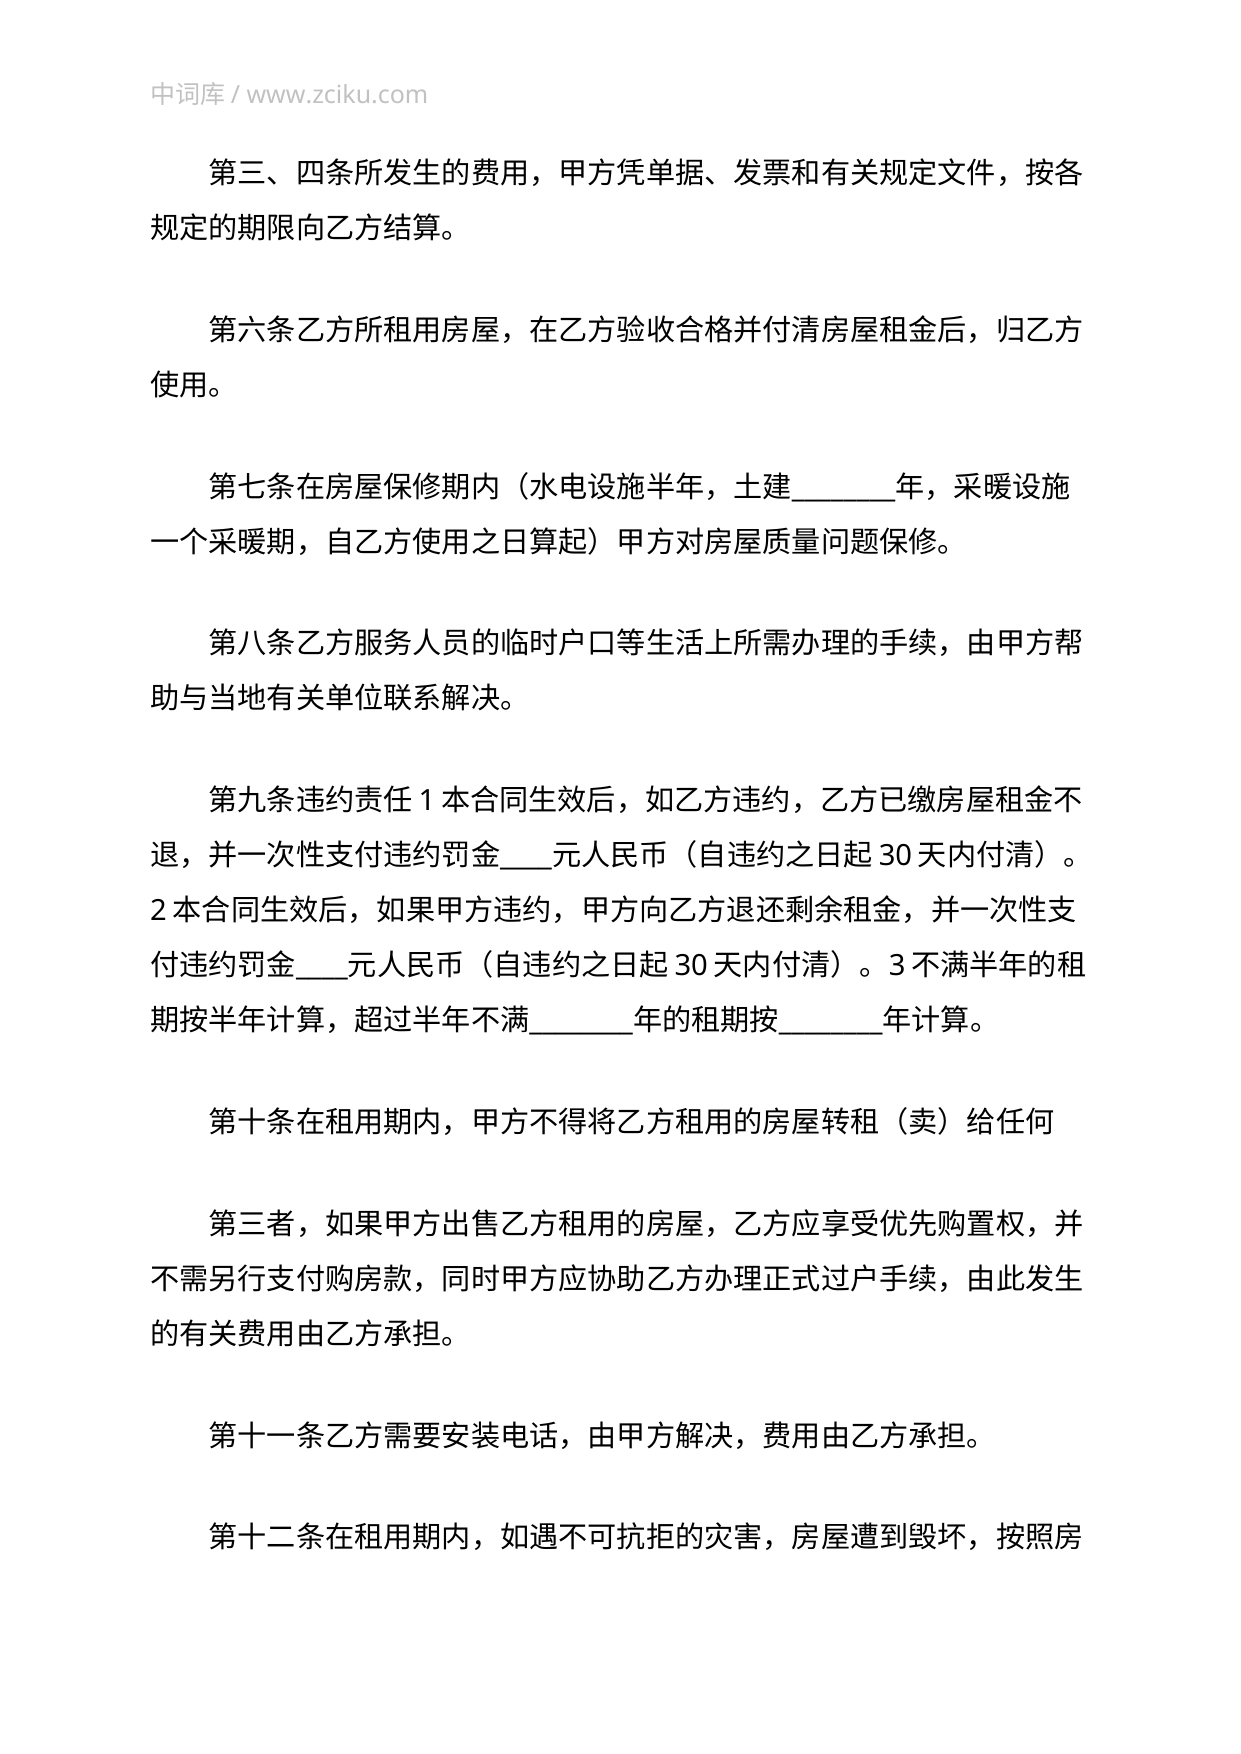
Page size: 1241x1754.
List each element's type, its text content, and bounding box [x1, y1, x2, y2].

text 第十条在租用期内，甲方不得将乙方租用的房屋转租（卖）给任何 [150, 1099, 1090, 1141]
text 第六条乙方所租用房屋，在乙方验收合格并付清房屋租金后，归乙方使用。 [150, 307, 1090, 404]
text 第九条违约责任1本合同生效后，如乙方违约，乙方已缴房屋租金不退，并一次性支付违约罚金____元人民币（自违约之日起30天内付清）。2本合同生效后，如果甲方违约，甲方向乙方退还剩余租金，并一次性支付违约罚金____元人民币（自违约之日起30天内付清）。3不满半年的租期按半年计算，超过半年不满________年的租期按________年计算。 [150, 777, 1090, 1039]
text 第七条在房屋保修期内（水电设施半年，土建________年，采暖设施一个采暖期，自乙方使用之日算起）甲方对房屋质量问题保修。 [150, 463, 1090, 561]
text 第八条乙方服务人员的临时户口等生活上所需办理的手续，由甲方帮助与当地有关单位联系解决。 [150, 620, 1090, 717]
text 第十一条乙方需要安装电话，由甲方解决，费用由乙方承担。 [150, 1412, 1090, 1454]
text 第三、四条所发生的费用，甲方凭单据、发票和有关规定文件，按各规定的期限向乙方结算。 [150, 150, 1090, 247]
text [150, 1514, 1090, 1556]
text 第三者，如果甲方出售乙方租用的房屋，乙方应享受优先购置权，并不需另行支付购房款，同时甲方应协助乙方办理正式过户手续，由此发生的有关费用由乙方承担。 [150, 1201, 1090, 1353]
